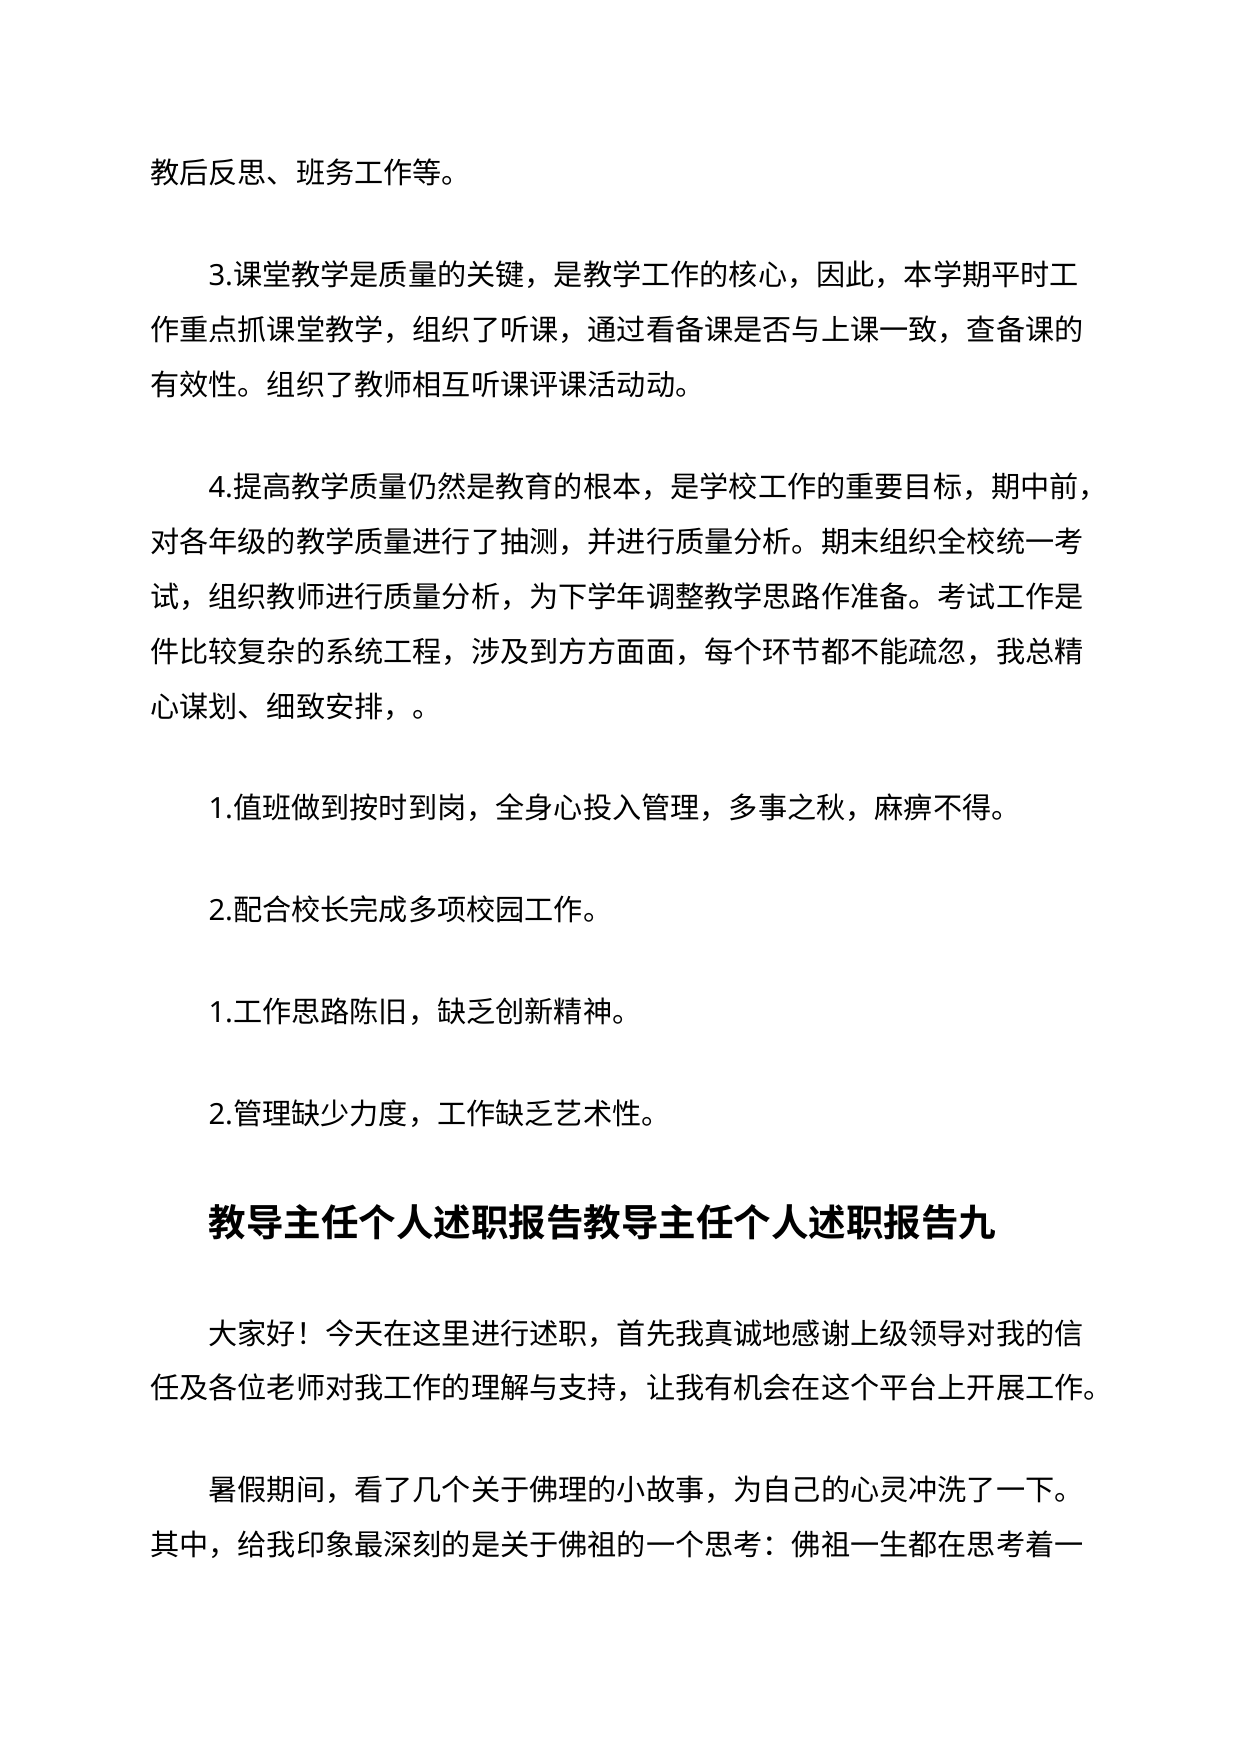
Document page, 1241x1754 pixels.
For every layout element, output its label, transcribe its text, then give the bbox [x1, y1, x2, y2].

text 2.配合校长完成多项校园工作。 [150, 887, 1090, 929]
text 4.提高教学质量仍然是教育的根本，是学校工作的重要目标，期中前，对各年级的教学质量进行了抽测，并进行质量分析。期末组织全校统一考试，组织教师进行质量分析，为下学年调整教学思路作准备。考试工作是件比较复杂的系统工程，涉及到方方面面，每个环节都不能疏忽，我总精心谋划、细致安排，。 [150, 463, 1090, 725]
text 大家好！今天在这里进行述职，首先我真诚地感谢上级领导对我的信任及各位老师对我工作的理解与支持，让我有机会在这个平台上开展工作。 [150, 1310, 1090, 1407]
text 1.工作思路陈旧，缺乏创新精神。 [150, 989, 1090, 1031]
text 教导主任个人述职报告教导主任个人述职报告九 [150, 1193, 1090, 1247]
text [150, 1467, 1090, 1564]
text 2.管理缺少力度，工作缺乏艺术性。 [150, 1091, 1090, 1133]
text 3.课堂教学是质量的关键，是教学工作的核心，因此，本学期平时工作重点抓课堂教学，组织了听课，通过看备课是否与上课一致，查备课的有效性。组织了教师相互听课评课活动动。 [150, 252, 1090, 404]
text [150, 150, 1090, 192]
text 1.值班做到按时到岗，全身心投入管理，多事之秋，麻痹不得。 [150, 785, 1090, 827]
